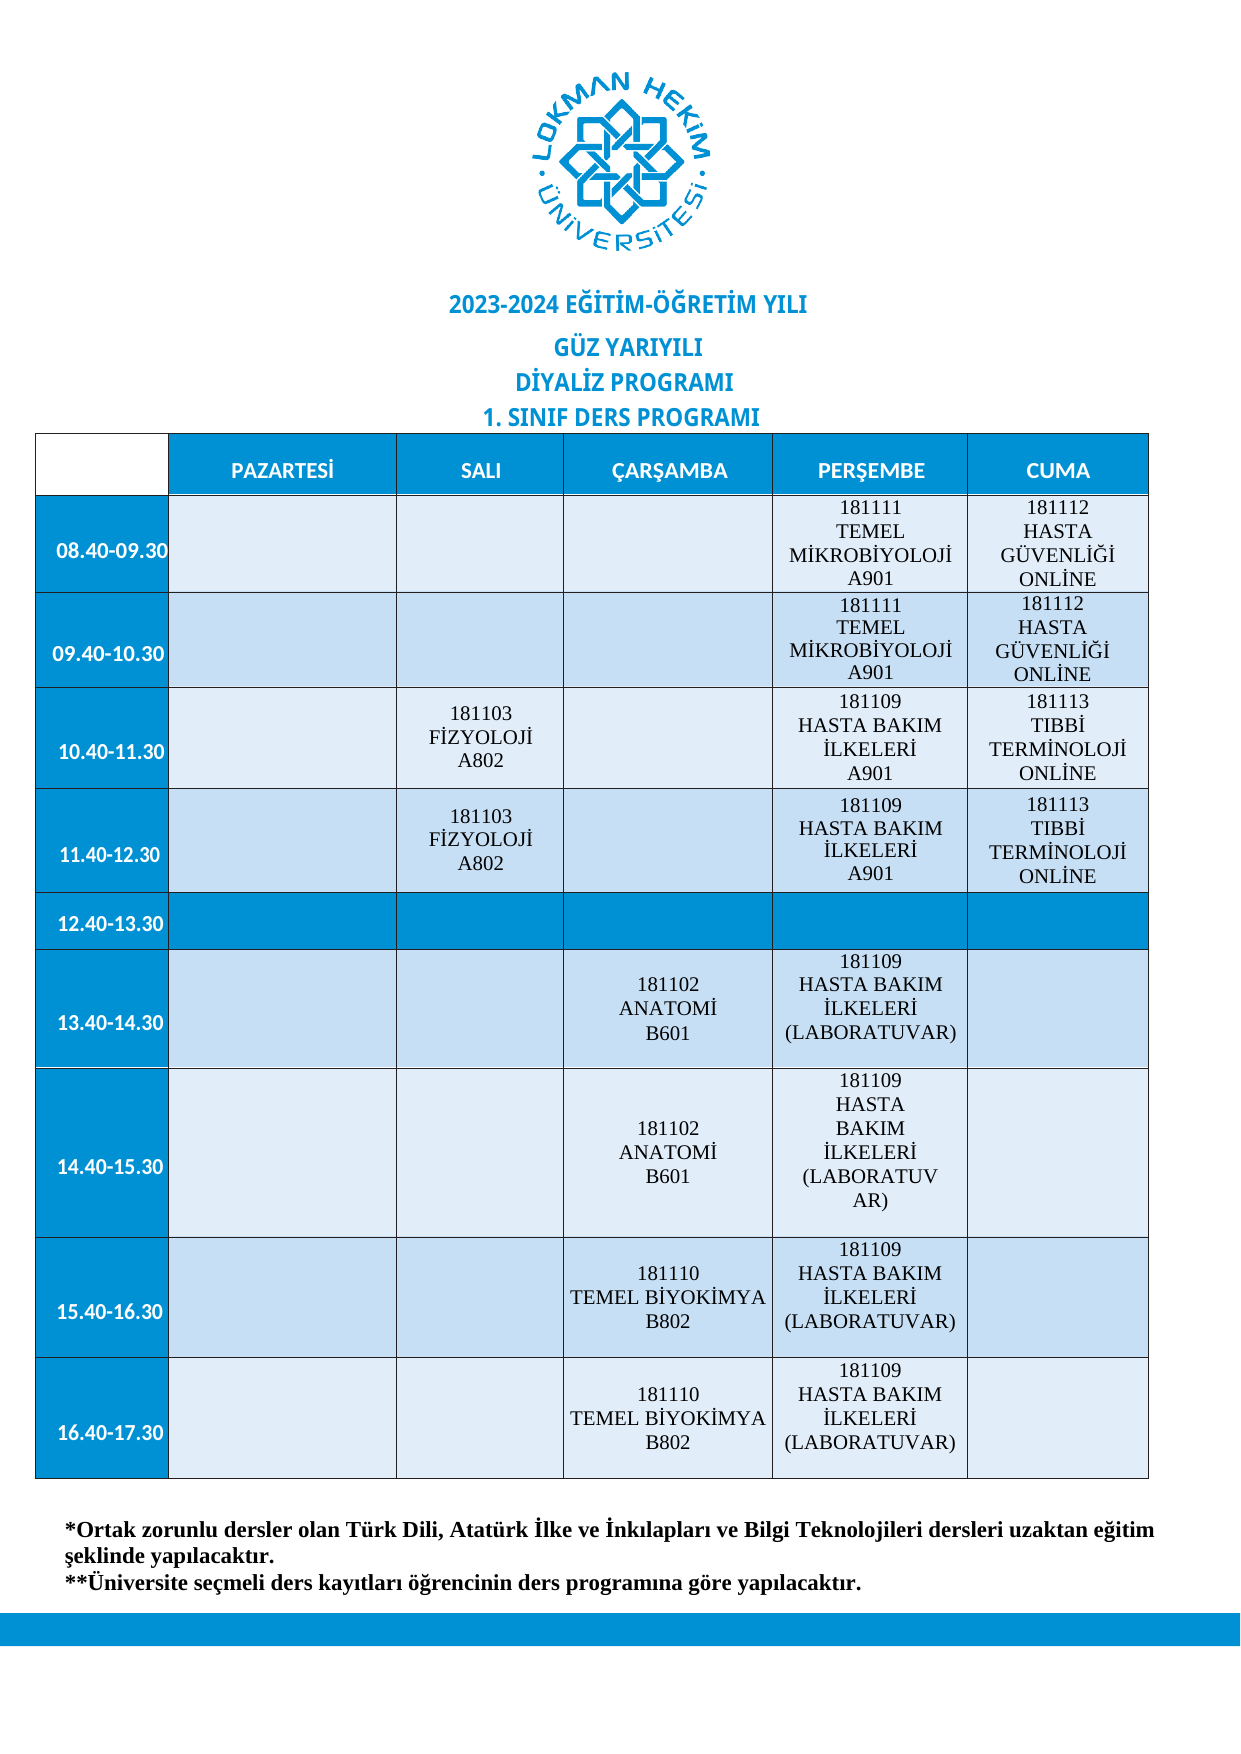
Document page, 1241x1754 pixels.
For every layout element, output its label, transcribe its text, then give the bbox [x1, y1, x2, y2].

table_cell 181113 TIBBİ TERMİNOLOJİ ONLİNE [968, 789, 1148, 892]
table_cell [169, 789, 396, 892]
table_cell 181110 TEMEL BİYOKİMYA B802 [564, 1358, 772, 1478]
table_cell 181112 HASTA GÜVENLİĞİ ONLİNE [968, 593, 1148, 686]
table_cell 08.40-09.30 [36, 496, 168, 591]
table_cell [564, 496, 772, 591]
table_cell [169, 1238, 396, 1357]
text **Üniversite seçmeli ders kayıtları öğrencinin ders programına göre yapılacaktır. [64, 1568, 1178, 1595]
table_cell 181102 ANATOMİ B601 [564, 1069, 772, 1236]
table_cell [564, 789, 772, 892]
table_cell 181109 HASTA BAKIM İLKELERİ A901 [773, 789, 967, 892]
table_cell 181112 HASTA GÜVENLİĞİ ONLİNE [968, 496, 1148, 591]
table_cell 181109 HASTA BAKIM İLKELERİ (LABORATUVAR) [773, 950, 967, 1067]
table_cell [397, 1358, 563, 1478]
table_cell [397, 1238, 563, 1357]
table_header SALI [397, 434, 563, 494]
table_cell [169, 893, 396, 949]
table_cell 181109 HASTA BAKIM İLKELERİ (LABORATUVAR) [773, 1358, 967, 1478]
table_cell [397, 950, 563, 1067]
table_cell [968, 1069, 1148, 1236]
table_cell [397, 893, 563, 949]
table_cell 09.40-10.30 [36, 593, 168, 686]
table_cell [169, 950, 396, 1067]
table_cell 10.40-11.30 [36, 688, 168, 788]
table_cell [968, 950, 1148, 1067]
text 1. SINIF DERS PROGRAMI [64, 399, 1178, 433]
table_cell [968, 1358, 1148, 1478]
table_cell 12.40-13.30 [36, 893, 168, 949]
table_header PAZARTESİ [169, 434, 396, 494]
table_cell [397, 1069, 563, 1236]
picture [532, 72, 711, 251]
table_cell 181103 FİZYOLOJİ A802 [397, 688, 563, 788]
table_cell [968, 1238, 1148, 1357]
table_cell 15.40-16.30 [36, 1238, 168, 1357]
table_cell 181109 HASTA BAKIM İLKELERİ A901 [773, 688, 967, 788]
table_cell [968, 893, 1148, 949]
text 2023-2024 EĞİTİM-ÖĞRETİM YILI [78, 286, 1178, 321]
table_header PERŞEMBE [773, 434, 967, 494]
table_cell [773, 893, 967, 949]
picture [617, 72, 624, 82]
picture [619, 237, 628, 242]
table_cell 11.40-12.30 [36, 789, 168, 892]
text DİYALİZ PROGRAMI [64, 364, 1178, 398]
table_cell [169, 1358, 396, 1478]
text GÜZ YARIYILI [78, 329, 1178, 364]
table_cell [169, 593, 396, 686]
text *Ortak zorunlu dersler olan Türk Dili, Atatürk İlke ve İnkılapları ve Bilgi Teknolojileri dersleri uzaktan eğitim şeklinde yapılacaktır. [64, 1516, 1178, 1568]
table_cell [169, 688, 396, 788]
table_cell 181102 ANATOMİ B601 [564, 950, 772, 1067]
table_cell [169, 1069, 396, 1236]
table_cell 181111 TEMEL MİKROBİYOLOJİ A901 [773, 496, 967, 591]
table_cell 181110 TEMEL BİYOKİMYA B802 [564, 1238, 772, 1357]
table_cell 181111 TEMEL MİKROBİYOLOJİ A901 [773, 593, 967, 686]
table_header ÇARŞAMBA [564, 434, 772, 494]
table_cell 181109 HASTA BAKIM İLKELERİ (LABORATUVAR) [773, 1069, 967, 1236]
table_cell [397, 593, 563, 686]
table_cell 181109 HASTA BAKIM İLKELERİ (LABORATUVAR) [773, 1238, 967, 1357]
table_cell 14.40-15.30 [36, 1069, 168, 1236]
table_cell 16.40-17.30 [36, 1358, 168, 1478]
table_cell 181103 FİZYOLOJİ A802 [397, 789, 563, 892]
table_cell [397, 496, 563, 591]
table_header CUMA [968, 434, 1148, 494]
table_cell [564, 593, 772, 686]
table_cell [564, 688, 772, 788]
table_cell 181113 TIBBİ TERMİNOLOJİ ONLİNE [968, 688, 1148, 788]
table_cell [564, 893, 772, 949]
table_header [36, 434, 168, 494]
table_cell [169, 496, 396, 591]
table_cell 13.40-14.30 [36, 950, 168, 1067]
